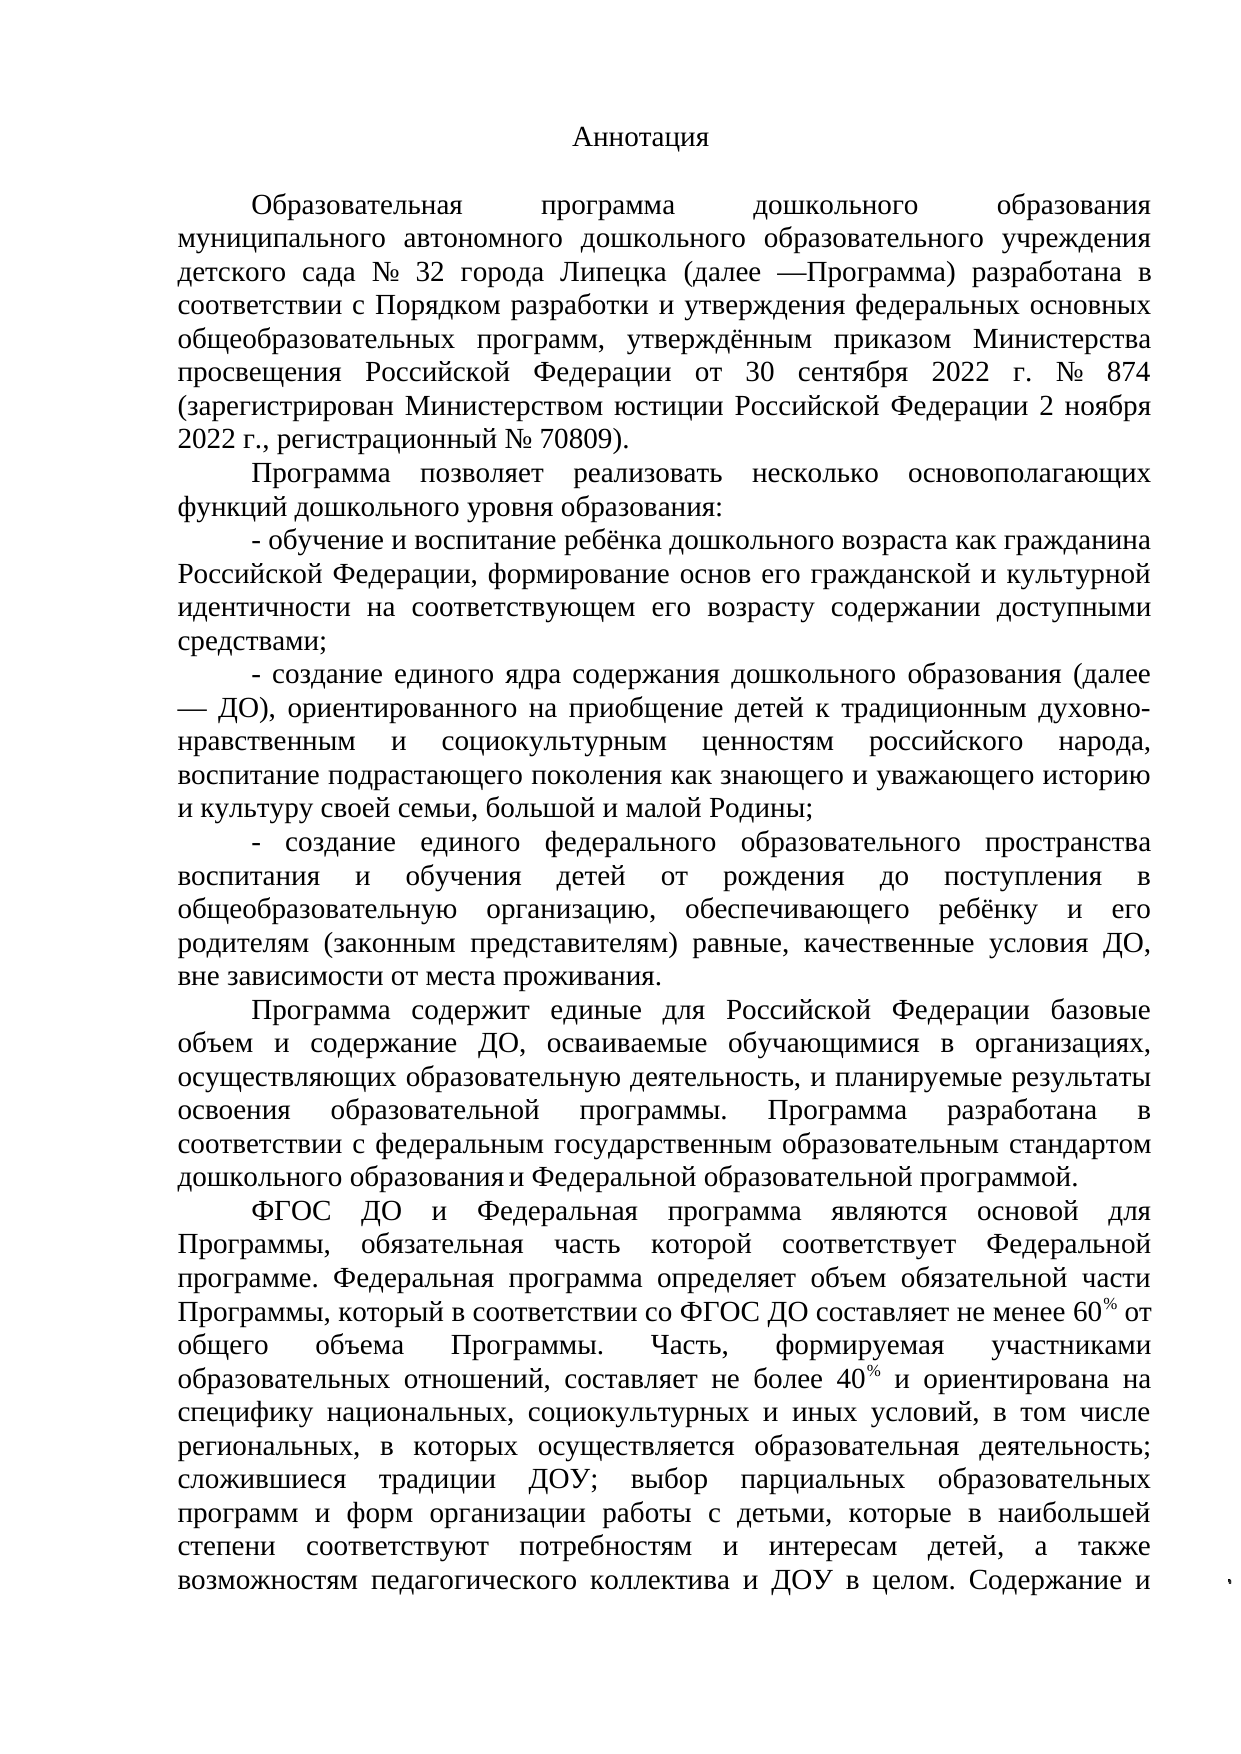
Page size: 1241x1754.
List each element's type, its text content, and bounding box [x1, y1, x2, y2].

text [177, 1193, 1152, 1596]
text Аннотация [177, 118, 1152, 152]
text Программа позволяет реализовать несколько основополагающих функций дошкольного уровня образования: [177, 455, 1152, 522]
text - создание единого федерального образовательного пространства воспитания и обучения детей от рождения до поступления в общеобразовательную организацию, обеспечивающего ребёнку и его родителям (законным представителям) равные, качественные условия ДО, вне зависимости от места проживания. [177, 824, 1152, 992]
text Программа содержит единые для Российской Федерации базовые объем и содержание ДО, осваиваемые обучающимися в организациях, осуществляющих образовательную деятельность, и планируемые результаты освоения образовательной программы. Программа разработана в соответствии с федеральным государственным образовательным стандартом дошкольного образования и Федеральной образовательной программой. [177, 992, 1152, 1193]
text - обучение и воспитание ребёнка дошкольного возраста как гражданина Российской Федерации, формирование основ его гражданской и культурной идентичности на соответствующем его возрасту содержании доступными средствами; [177, 522, 1152, 656]
text Образовательная программа дошкольного образования муниципального автономного дошкольного образовательного учреждения детского сада № 32 города Липецка (далее —Программа) разработана в соответствии с Порядком разработки и утверждения федеральных основных общеобразовательных программ, утверждённым приказом Министерства просвещения Российской Федерации от 30 сентября 2022 г. № 874 (зарегистрирован Министерством юстиции Российской Федерации 2 ноября 2022 г., регистрационный № 70809). [177, 187, 1152, 455]
text - создание единого ядра содержания дошкольного образования (далее — ДО), ориентированного на приобщение детей к традиционным духовно-нравственным и социокультурным ценностям российского народа, воспитание подрастающего поколения как знающего и уважающего историю и культуру своей семьи, большой и малой Родины; [177, 656, 1152, 824]
